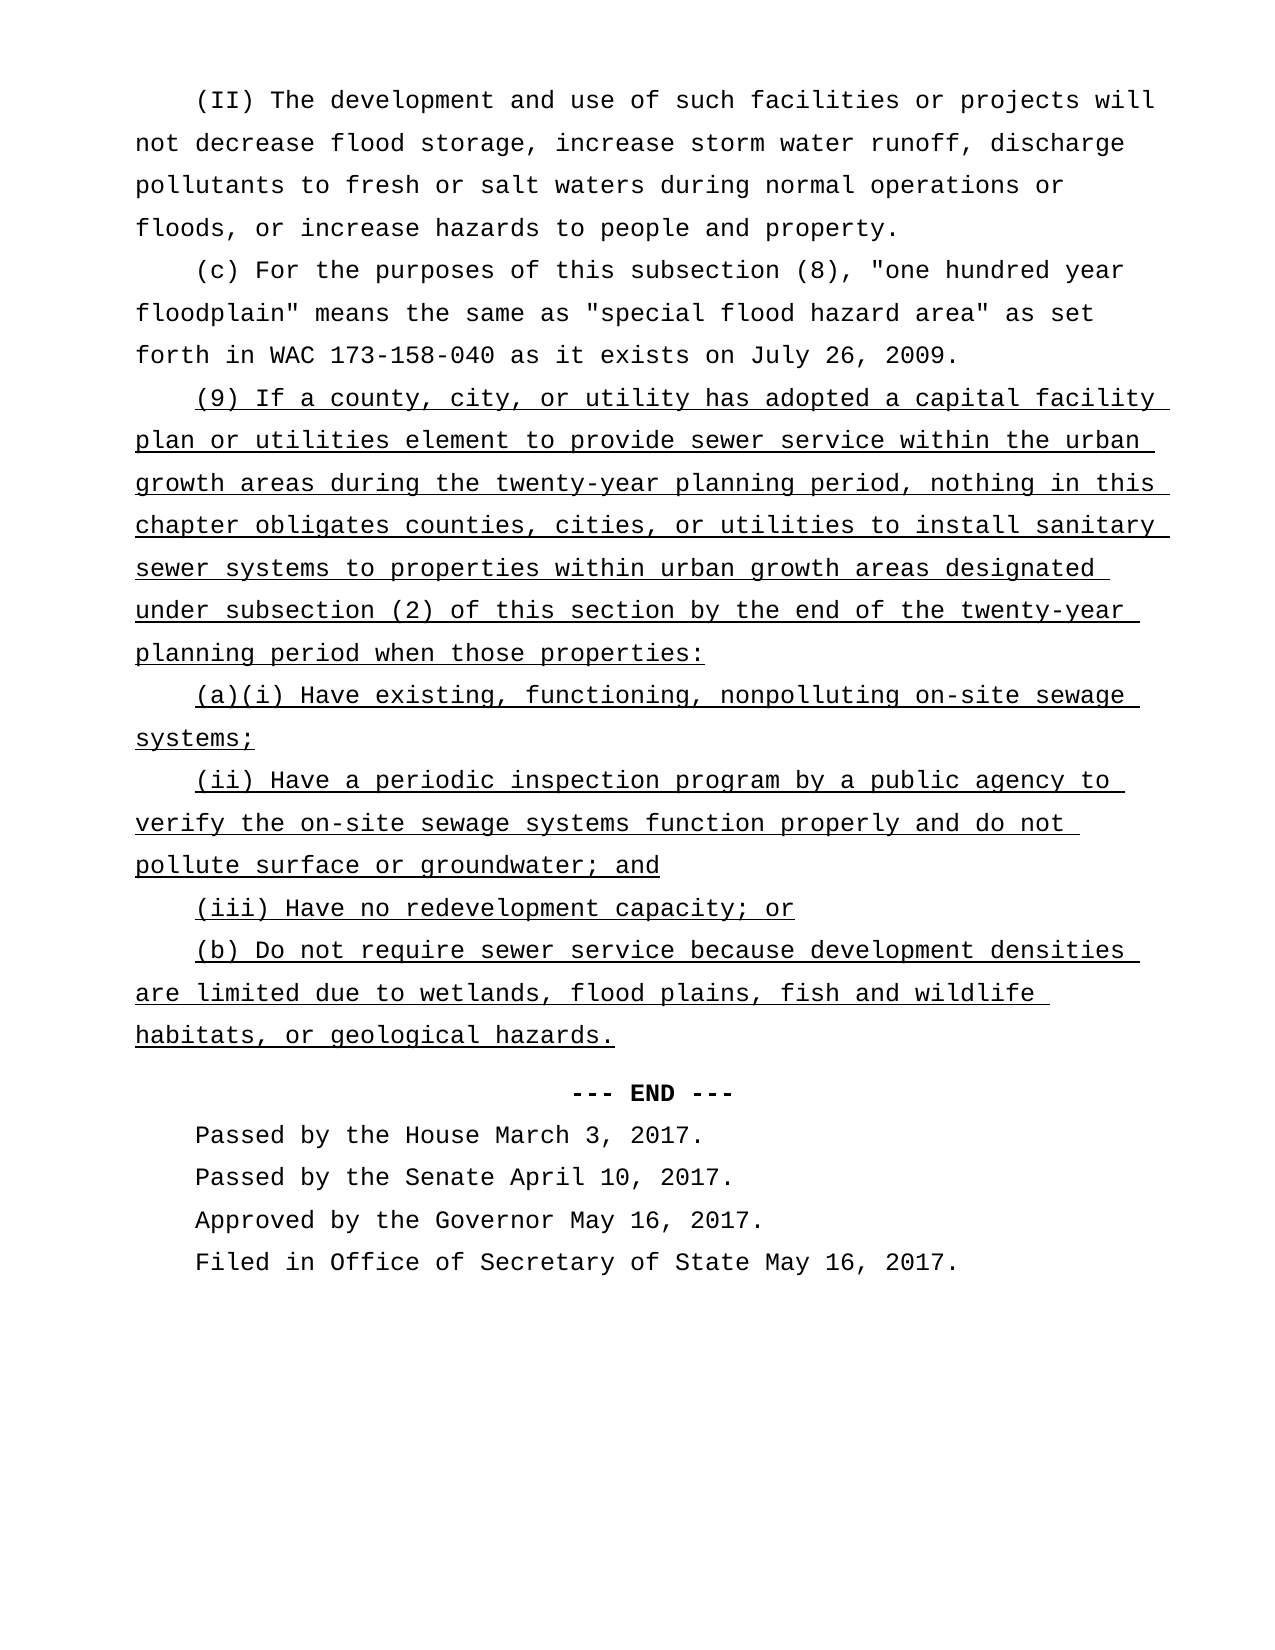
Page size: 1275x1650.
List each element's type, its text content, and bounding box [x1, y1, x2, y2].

text (9) If a county, city, or utility has adopted a capital facility plan or utilities element to provide sewer service within the urban growth areas during the twenty-year planning period, nothing in this chapter obligates counties, cities, or utilities to install sanitary sewer systems to properties within urban growth areas designated under subsection (2) of this section by the end of the twenty-year planning period when those properties: [135, 495, 1170, 536]
text (a)(i) Have existing, functioning, nonpolluting on-site sewage systems; [135, 670, 1170, 755]
text (b) Do not require sewer service because development densities are limited due to wetlands, flood plains, fish and wildlife habitats, or geological hazards. [135, 925, 1170, 1052]
text (iii) Have no redevelopment capacity; or [135, 882, 1170, 925]
text --- END --- [135, 1081, 1170, 1109]
text Filed in Office of Secretary of State May 16, 2017. [135, 1237, 1170, 1279]
text (9) If a county, city, or utility has adopted a capital facility plan or utilities element to provide sewer service within the urban growth areas during the twenty-year planning period, nothing in this chapter obligates counties, cities, or utilities to install sanitary sewer systems to properties within urban growth areas designated under subsection (2) of this section by the end of the twenty-year planning period when those properties: [135, 372, 1170, 494]
text (ii) Have a periodic inspection program by a public agency to verify the on-site sewage systems function properly and do not pollute surface or groundwater; and [135, 755, 1170, 882]
text Passed by the Senate April 10, 2017. [135, 1152, 1170, 1194]
text (c) For the purposes of this subsection (8), "one hundred year floodplain" means the same as "special flood hazard area" as set forth in WAC 173-158-040 as it exists on July 26, 2009. [135, 245, 1170, 372]
text (II) The development and use of such facilities or projects will not decrease flood storage, increase storm water runoff, discharge pollutants to fresh or salt waters during normal operations or floods, or increase hazards to people and property. [135, 75, 1170, 245]
text Passed by the House March 3, 2017. [135, 1109, 1170, 1152]
text (9) If a county, city, or utility has adopted a capital facility plan or utilities element to provide sewer service within the urban growth areas during the twenty-year planning period, nothing in this chapter obligates counties, cities, or utilities to install sanitary sewer systems to properties within urban growth areas designated under subsection (2) of this section by the end of the twenty-year planning period when those properties: [135, 538, 1170, 670]
text Approved by the Governor May 16, 2017. [135, 1194, 1170, 1237]
